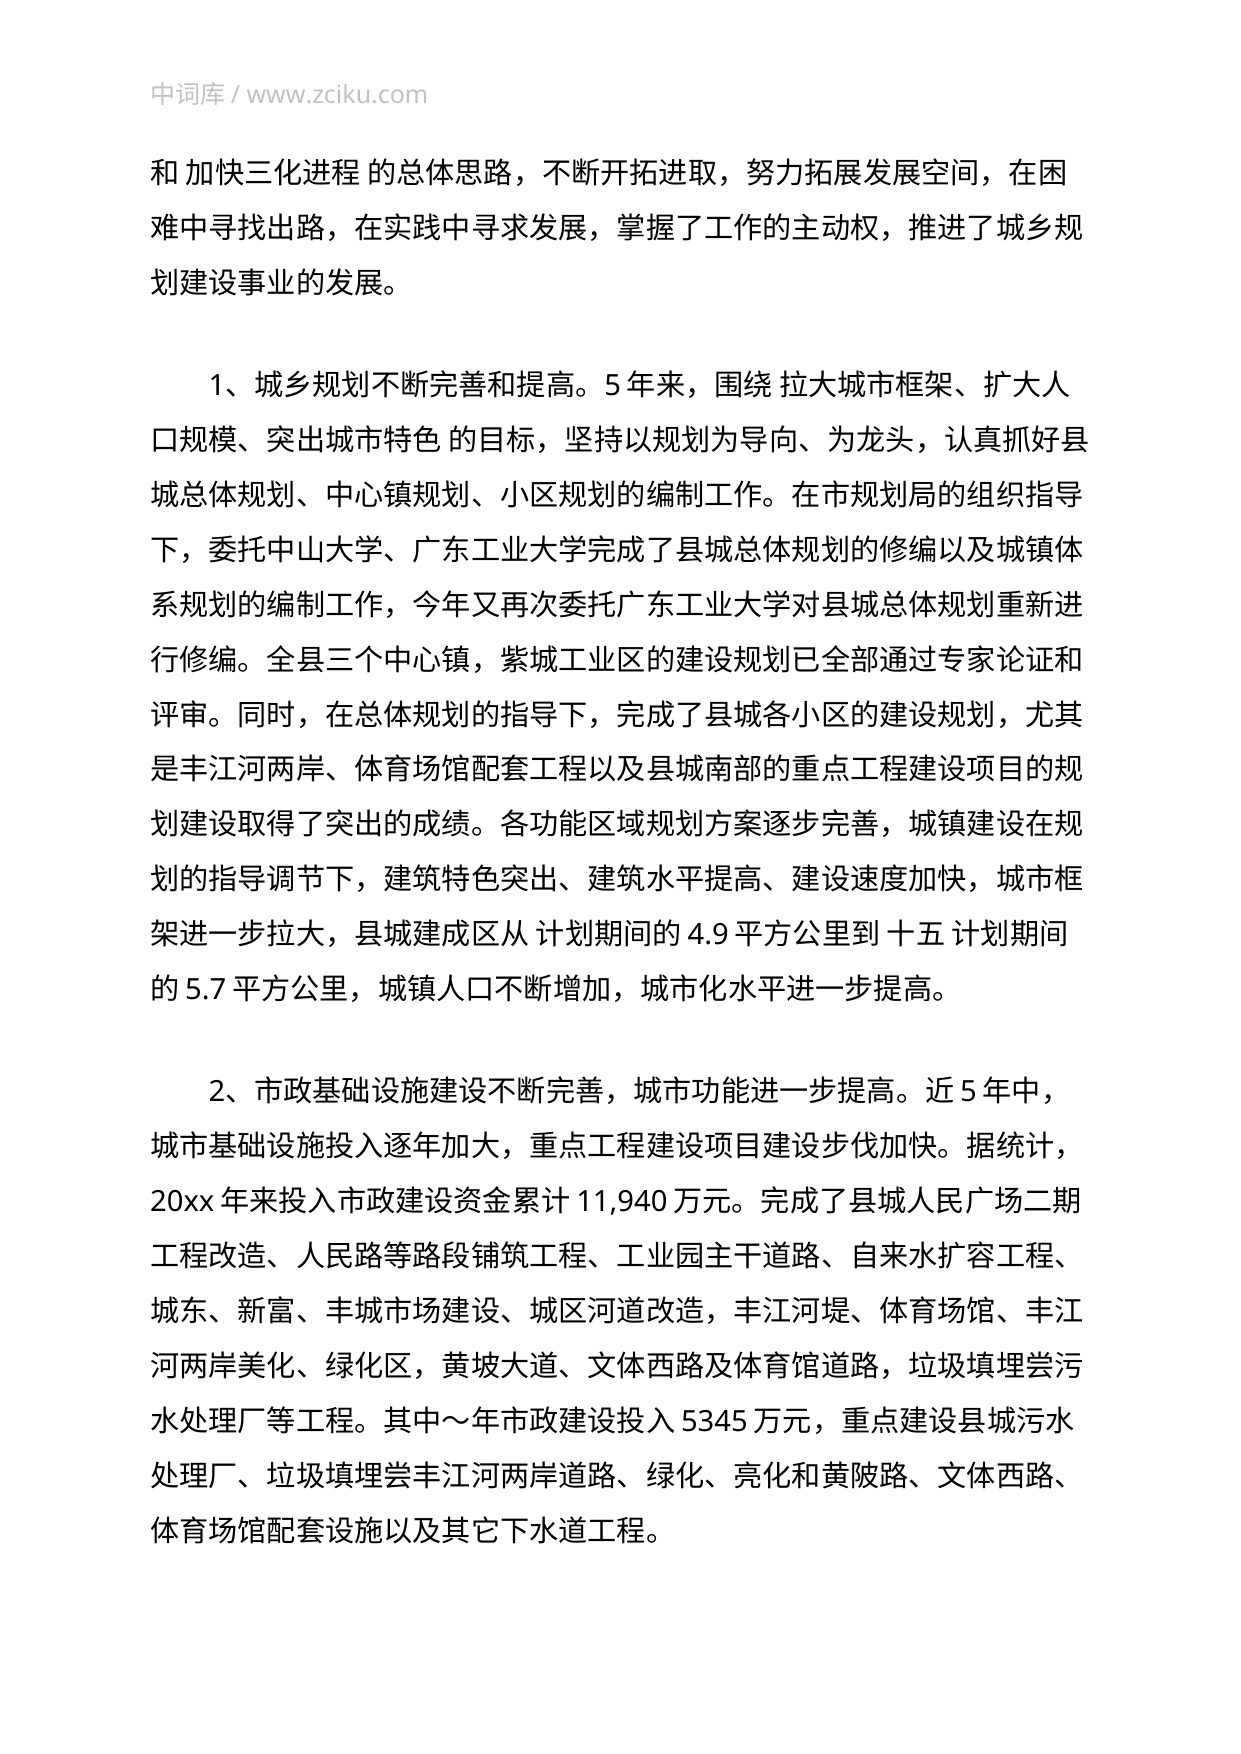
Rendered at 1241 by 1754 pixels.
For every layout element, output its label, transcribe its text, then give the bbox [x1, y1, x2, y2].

text 1、城乡规划不断完善和提高。5年来，围绕 拉大城市框架、扩大人口规模、突出城市特色 的目标，坚持以规划为导向、为龙头，认真抓好县城总体规划、中心镇规划、小区规划的编制工作。在市规划局的组织指导下，委托中山大学、广东工业大学完成了县城总体规划的修编以及城镇体系规划的编制工作，今年又再次委托广东工业大学对县城总体规划重新进行修编。全县三个中心镇，紫城工业区的建设规划已全部通过专家论证和评审。同时，在总体规划的指导下，完成了县城各小区的建设规划，尤其是丰江河两岸、体育场馆配套工程以及县城南部的重点工程建设项目的规划建设取得了突出的成绩。各功能区域规划方案逐步完善，城镇建设在规划的指导调节下，建筑特色突出、建筑水平提高、建设速度加快，城市框架进一步拉大，县城建成区从 计划期间的4.9平方公里到 十五 计划期间的5.7平方公里，城镇人口不断增加，城市化水平进一步提高。 [150, 362, 1090, 1008]
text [150, 150, 1090, 302]
text 2、市政基础设施建设不断完善，城市功能进一步提高。近5年中，城市基础设施投入逐年加大，重点工程建设项目建设步伐加快。据统计，20xx年来投入市政建设资金累计11,940万元。完成了县城人民广场二期工程改造、人民路等路段铺筑工程、工业园主干道路、自来水扩容工程、城东、新富、丰城市场建设、城区河道改造，丰江河堤、体育场馆、丰江河两岸美化、绿化区，黄坡大道、文体西路及体育馆道路，垃圾填埋尝污水处理厂等工程。其中～年市政建设投入5345万元，重点建设县城污水处理厂、垃圾填埋尝丰江河两岸道路、绿化、亮化和黄陂路、文体西路、体育场馆配套设施以及其它下水道工程。 [150, 1068, 1090, 1549]
